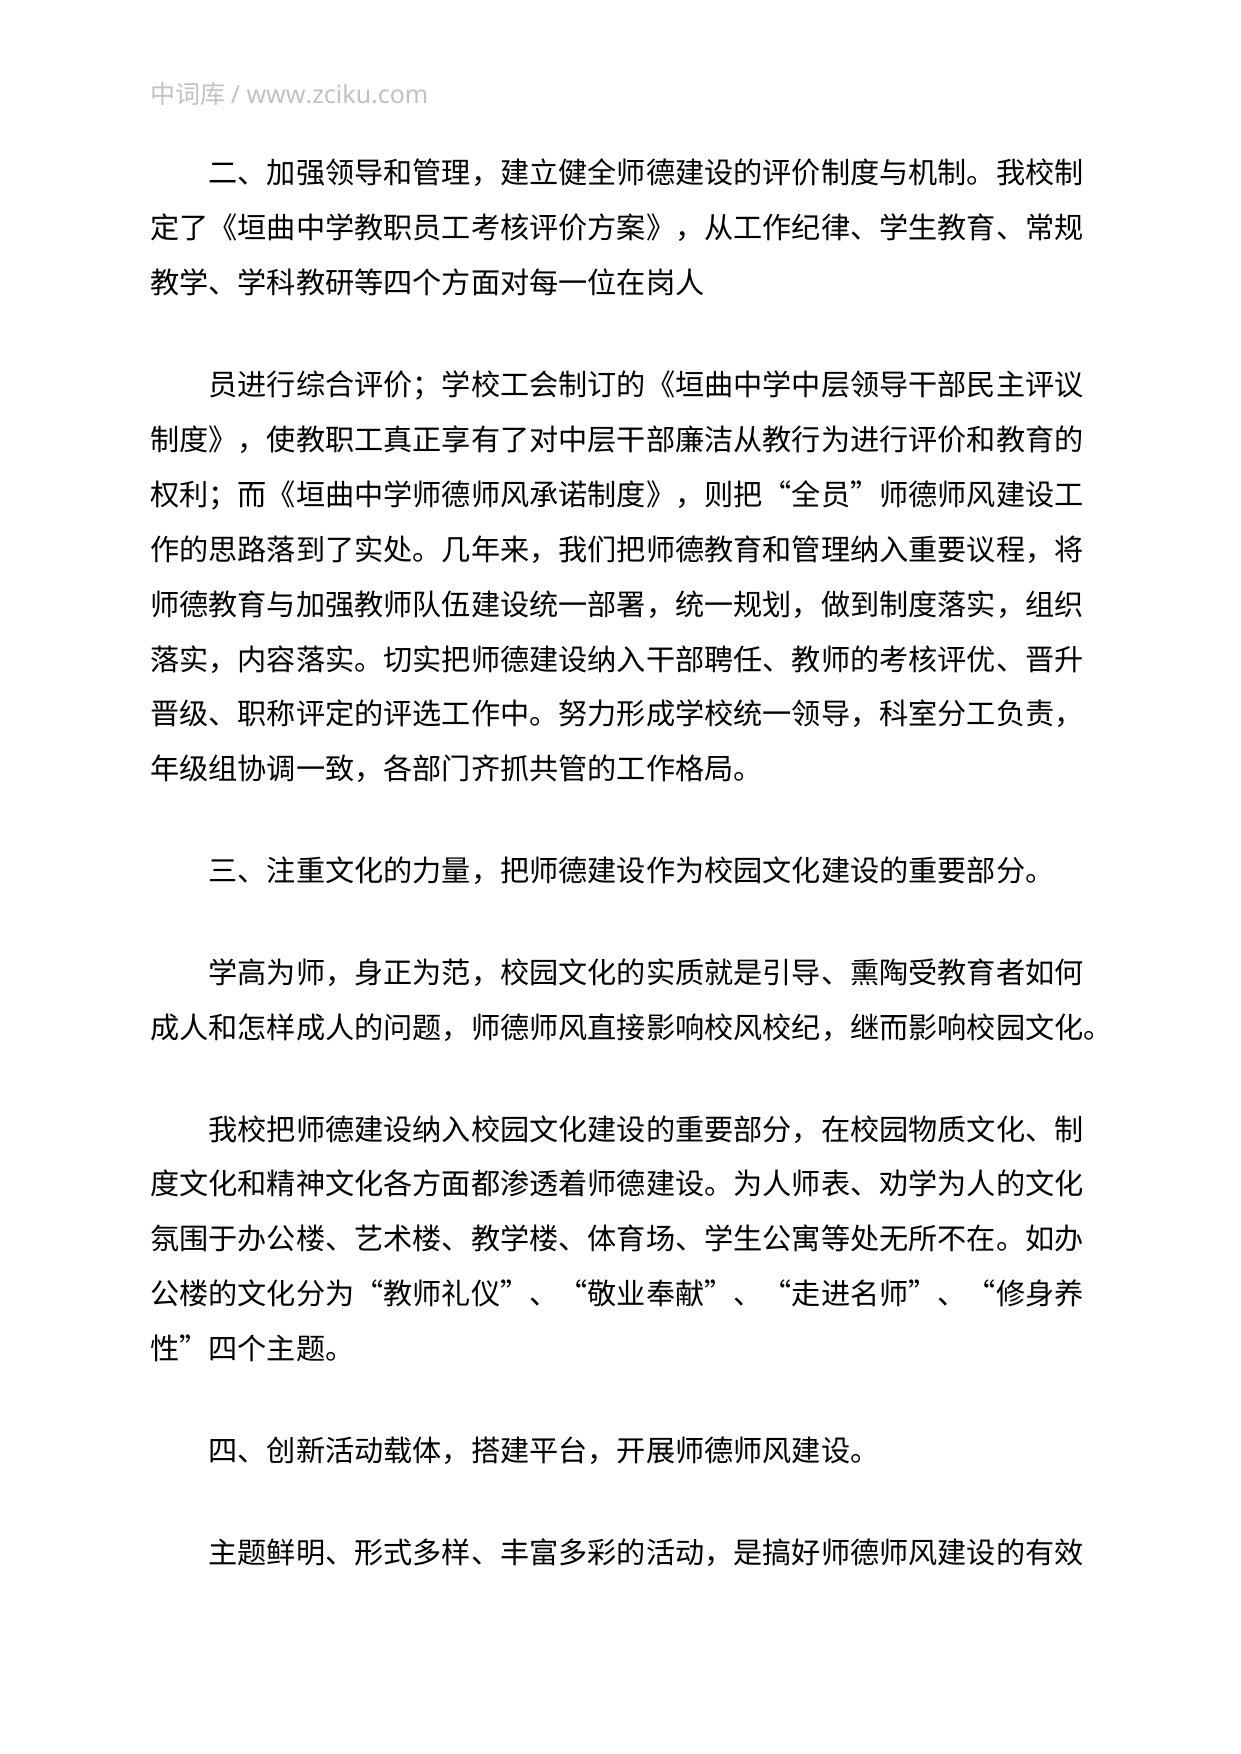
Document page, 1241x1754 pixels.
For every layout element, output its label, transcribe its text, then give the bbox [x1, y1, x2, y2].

text 员进行综合评价；学校工会制订的《垣曲中学中层领导干部民主评议制度》，使教职工真正享有了对中层干部廉洁从教行为进行评价和教育的权利；而《垣曲中学师德师风承诺制度》，则把“全员”师德师风建设工作的思路落到了实处。几年来，我们把师德教育和管理纳入重要议程，将师德教育与加强教师队伍建设统一部署，统一规划，做到制度落实，组织落实，内容落实。切实把师德建设纳入干部聘任、教师的考核评优、晋升晋级、职称评定的评选工作中。努力形成学校统一领导，科室分工负责，年级组协调一致，各部门齐抓共管的工作格局。 [150, 362, 1090, 788]
text 学高为师，身正为范，校园文化的实质就是引导、熏陶受教育者如何成人和怎样成人的问题，师德师风直接影响校风校纪，继而影响校园文化。 [150, 949, 1090, 1047]
text 四、创新活动载体，搭建平台，开展师德师风建设。 [150, 1427, 1090, 1470]
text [150, 1529, 1090, 1571]
text 二、加强领导和管理，建立健全师德建设的评价制度与机制。我校制定了《垣曲中学教职员工考核评价方案》，从工作纪律、学生教育、常规教学、学科教研等四个方面对每一位在岗人 [150, 150, 1090, 302]
text 我校把师德建设纳入校园文化建设的重要部分，在校园物质文化、制度文化和精神文化各方面都渗透着师德建设。为人师表、劝学为人的文化氛围于办公楼、艺术楼、教学楼、体育场、学生公寓等处无所不在。如办公楼的文化分为“教师礼仪”、“敬业奉献”、“走进名师”、“修身养性”四个主题。 [150, 1106, 1090, 1368]
text 三、注重文化的力量，把师德建设作为校园文化建设的重要部分。 [150, 848, 1090, 890]
